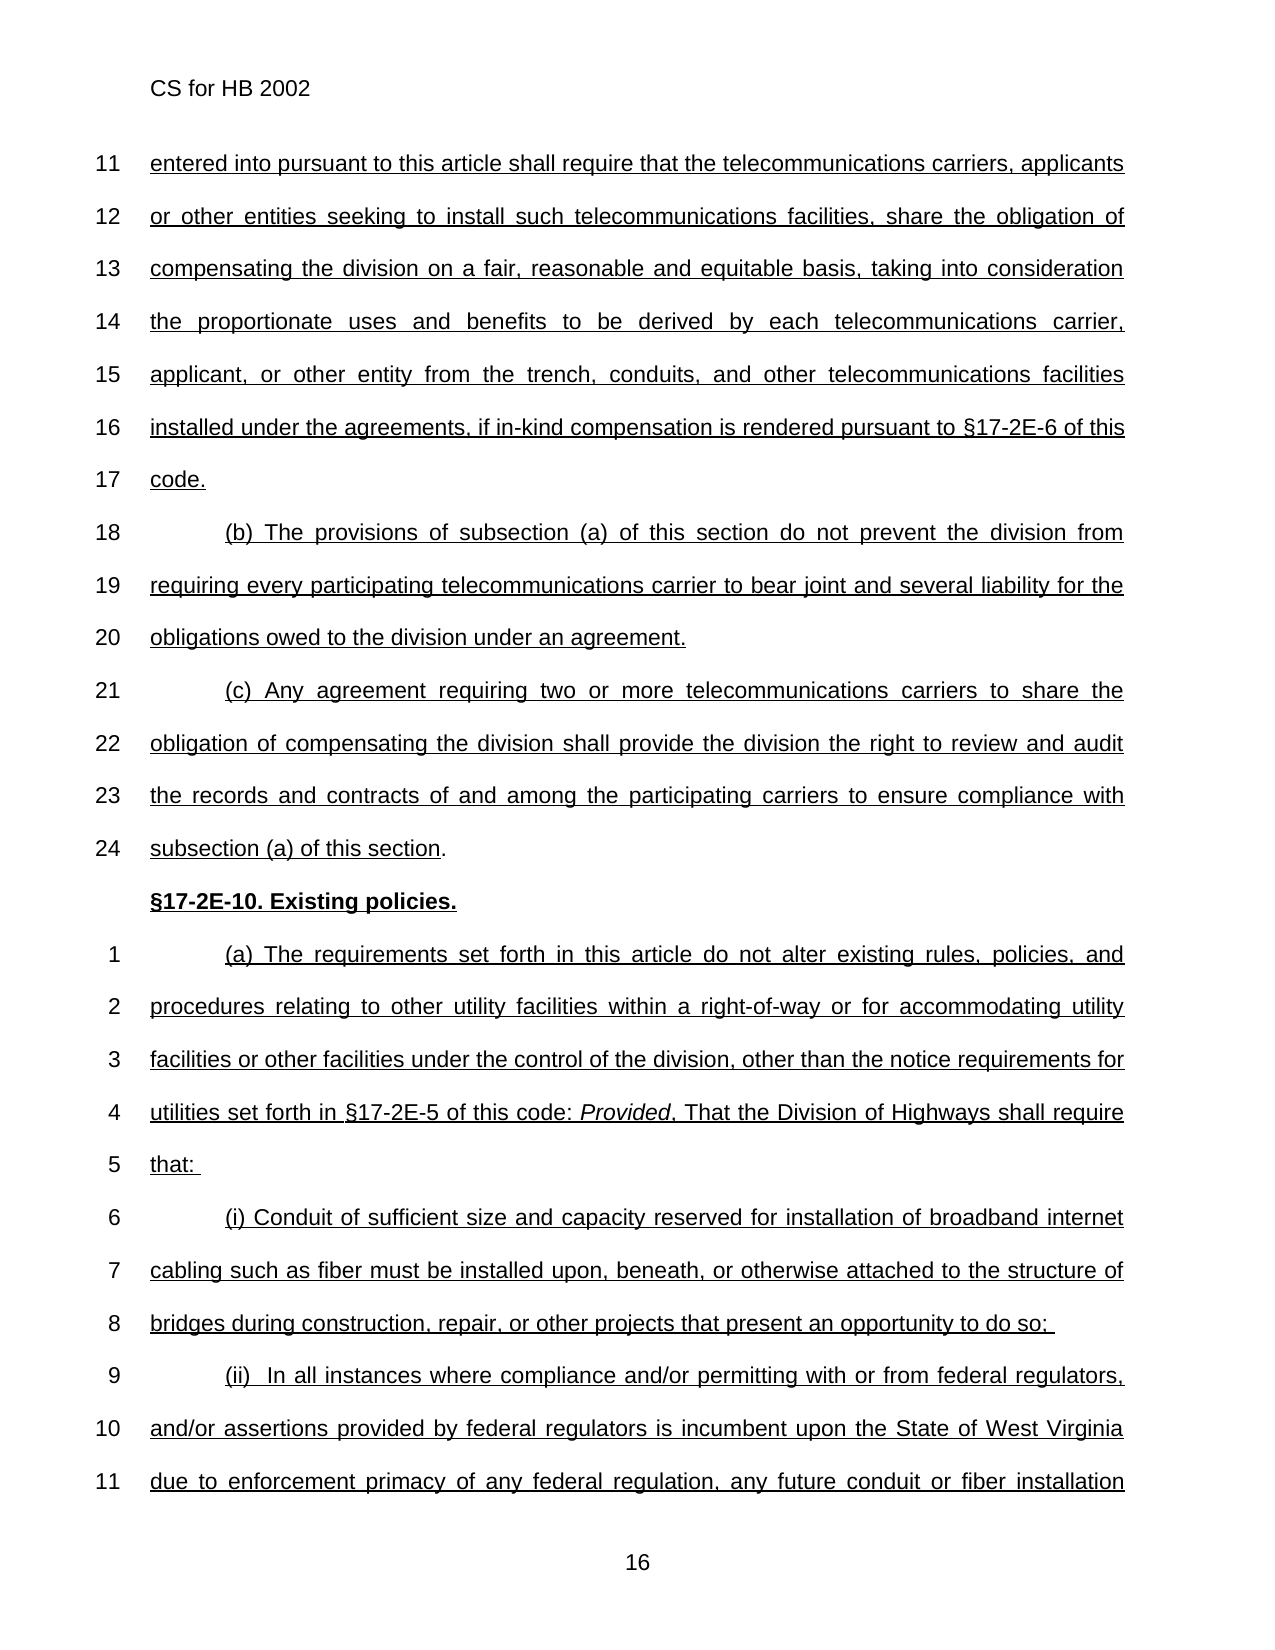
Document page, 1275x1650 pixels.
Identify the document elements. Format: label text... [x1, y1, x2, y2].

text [150, 1362, 1125, 1490]
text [150, 174, 1125, 225]
text (c) Any agreement requiring two or more telecommunications carriers to share the obligation of compensating the division shall provide the division the right to review and audit the records and contracts of and among the participating carriers to ensure compliance with subsection (a) of this section. [150, 806, 1125, 862]
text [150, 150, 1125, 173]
text (c) Any agreement requiring two or more telecommunications carriers to share the obligation of compensating the division shall provide the division the right to review and audit the records and contracts of and among the participating carriers to ensure compliance with subsection (a) of this section. [150, 677, 1125, 805]
text (a) The requirements set forth in this article do not alter existing rules, policies, and procedures relating to other utility facilities within a right-of-way or for accommodating utility facilities or other facilities under the control of the division, other than the notice requirements for utilities set forth in §17-2E-5 of this code: Provided, That the Division of Highways shall require that: [150, 1017, 1125, 1069]
text (i) Conduit of sufficient size and capacity reserved for installation of broadband internet cabling such as fiber must be installed upon, beneath, or otherwise attached to the structure of bridges during construction, repair, or other projects that present an opportunity to do so; [150, 1204, 1125, 1336]
text (b) The provisions of subsection (a) of this section do not prevent the division from requiring every participating telecommunications carrier to bear joint and several liability for the obligations owed to the division under an agreement. [150, 519, 1125, 651]
text (a) The requirements set forth in this article do not alter existing rules, policies, and procedures relating to other utility facilities within a right-of-way or for accommodating utility facilities or other facilities under the control of the division, other than the notice requirements for utilities set forth in §17-2E-5 of this code: Provided, That the Division of Highways shall require that: [150, 941, 1125, 1016]
text (a) The requirements set forth in this article do not alter existing rules, policies, and procedures relating to other utility facilities within a right-of-way or for accommodating utility facilities or other facilities under the control of the division, other than the notice requirements for utilities set forth in §17-2E-5 of this code: Provided, That the Division of Highways shall require that: [150, 1070, 1125, 1178]
subtitle §17-2E-10. Existing policies. [150, 888, 1125, 914]
